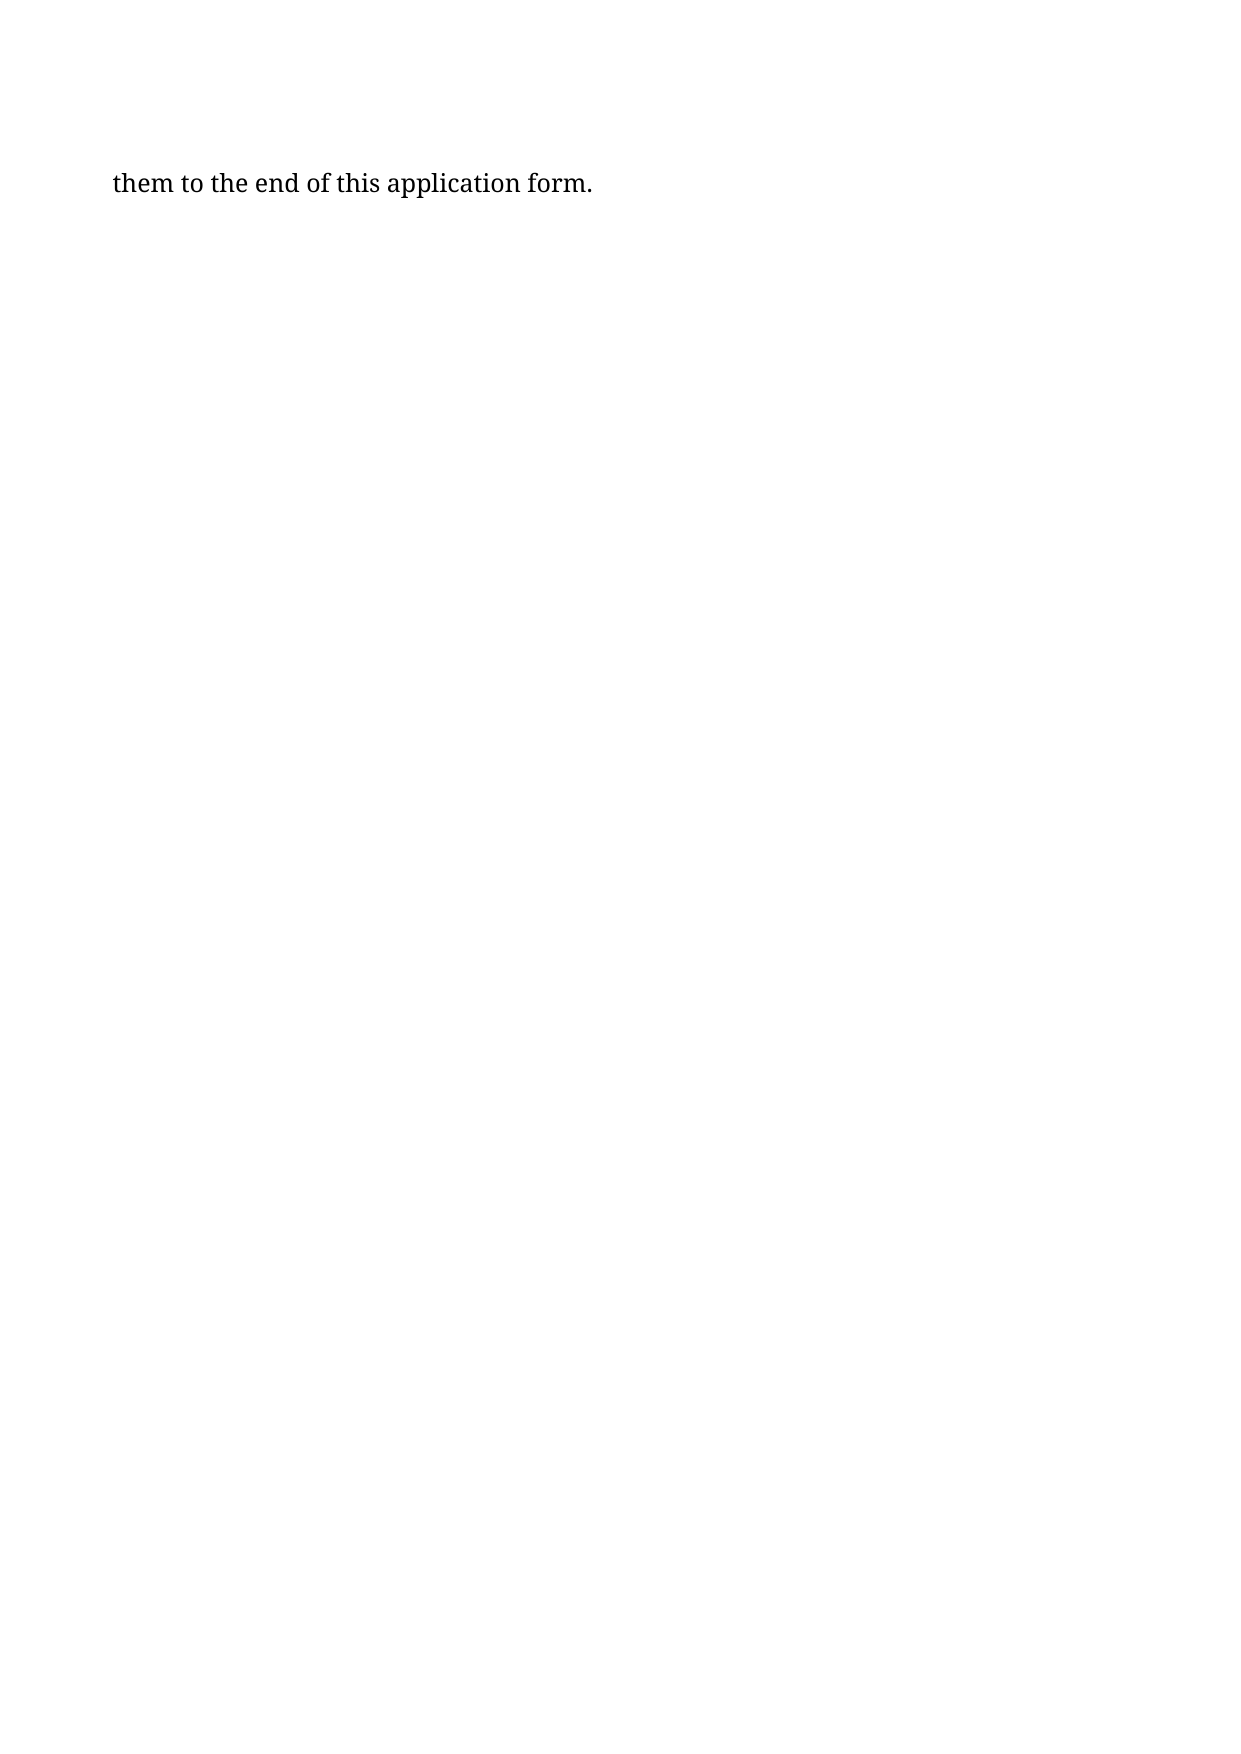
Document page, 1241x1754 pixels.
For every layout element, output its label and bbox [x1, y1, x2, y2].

list [112, 164, 1128, 202]
